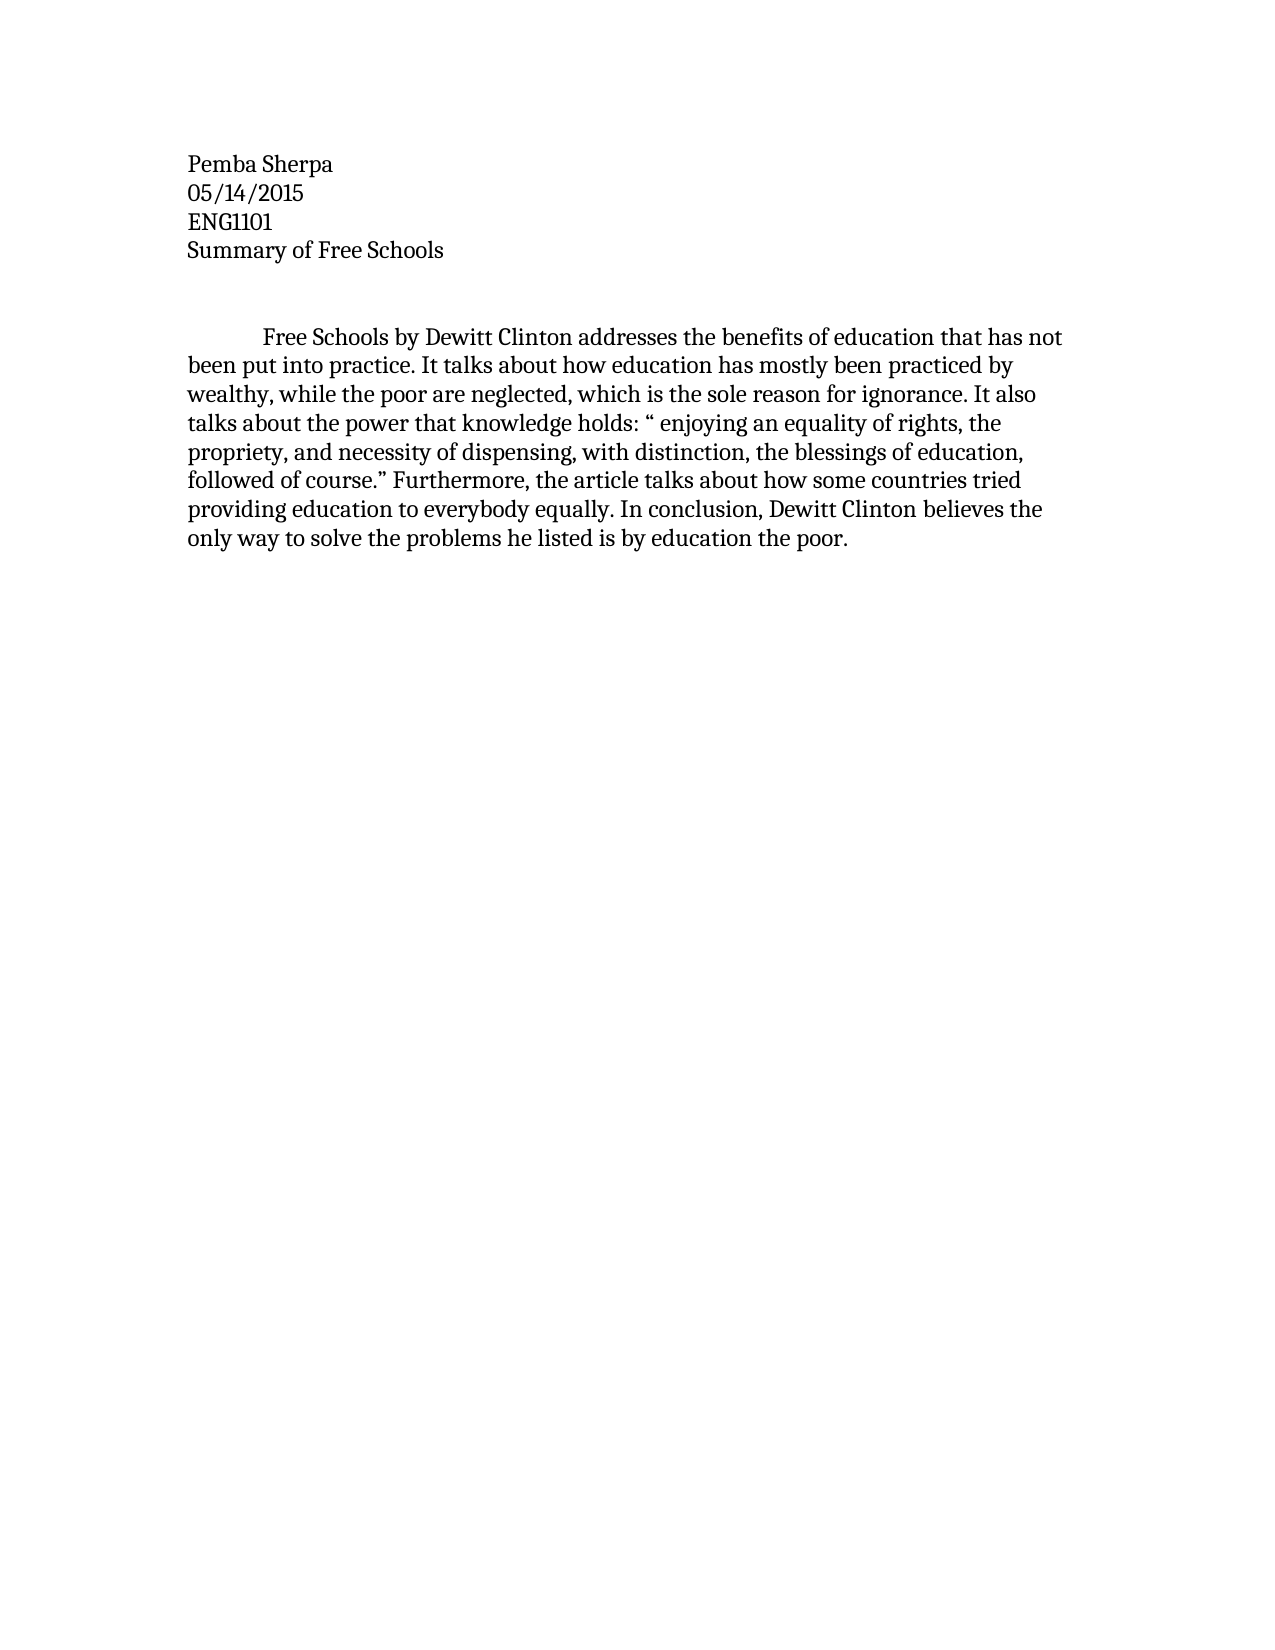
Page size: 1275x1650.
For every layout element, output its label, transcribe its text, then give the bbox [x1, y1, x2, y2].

text Summary of Free Schools [187, 236, 1087, 265]
text ENG1101 [187, 207, 1087, 236]
text Pemba Sherpa [187, 150, 1087, 179]
text Free Schools by Dewitt Clinton addresses the benefits of education that has not been put into practice. It talks about how education has mostly been practiced by wealthy, while the poor are neglected, which is the sole reason for ignorance. It also talks about the power that knowledge holds: “ enjoying an equality of rights, the propriety, and necessity of dispensing, with distinction, the blessings of education, followed of course.” Furthermore, the article talks about how some countries tried providing education to everybody equally. In conclusion, Dewitt Clinton believes the only way to solve the problems he listed is by education the poor. [187, 322, 1087, 552]
text 05/14/2015 [187, 179, 1087, 207]
